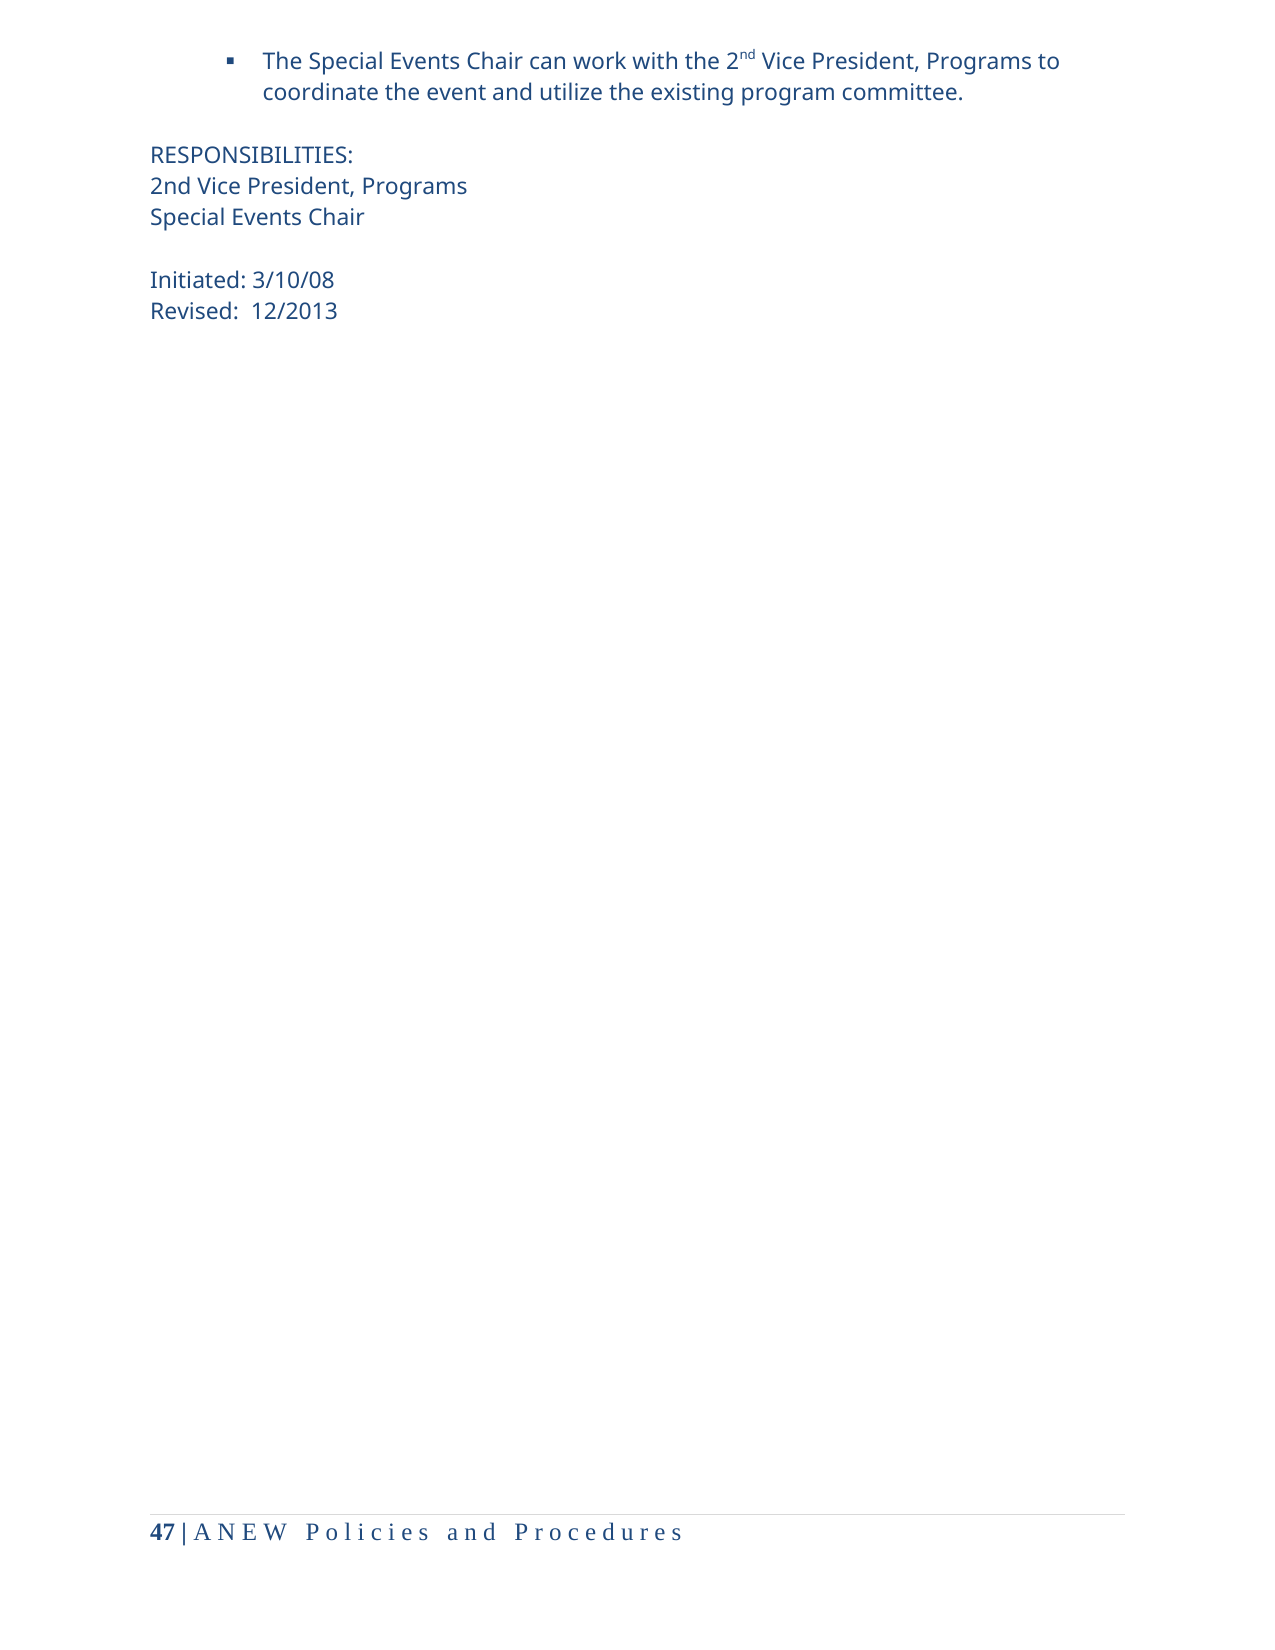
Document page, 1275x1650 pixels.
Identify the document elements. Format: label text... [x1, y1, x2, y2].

text Initiated: 3/10/08 [150, 264, 1125, 295]
text Special Events Chair [150, 201, 1125, 232]
text Revised: 12/2013 [150, 295, 1125, 326]
list The Special Events Chair can work with the 2nd Vice President, Programs to coordinate the event and utilize the existing program committee. [225, 45, 1125, 107]
text 2nd Vice President, Programs [150, 170, 1125, 201]
text RESPONSIBILITIES: [150, 139, 1125, 170]
